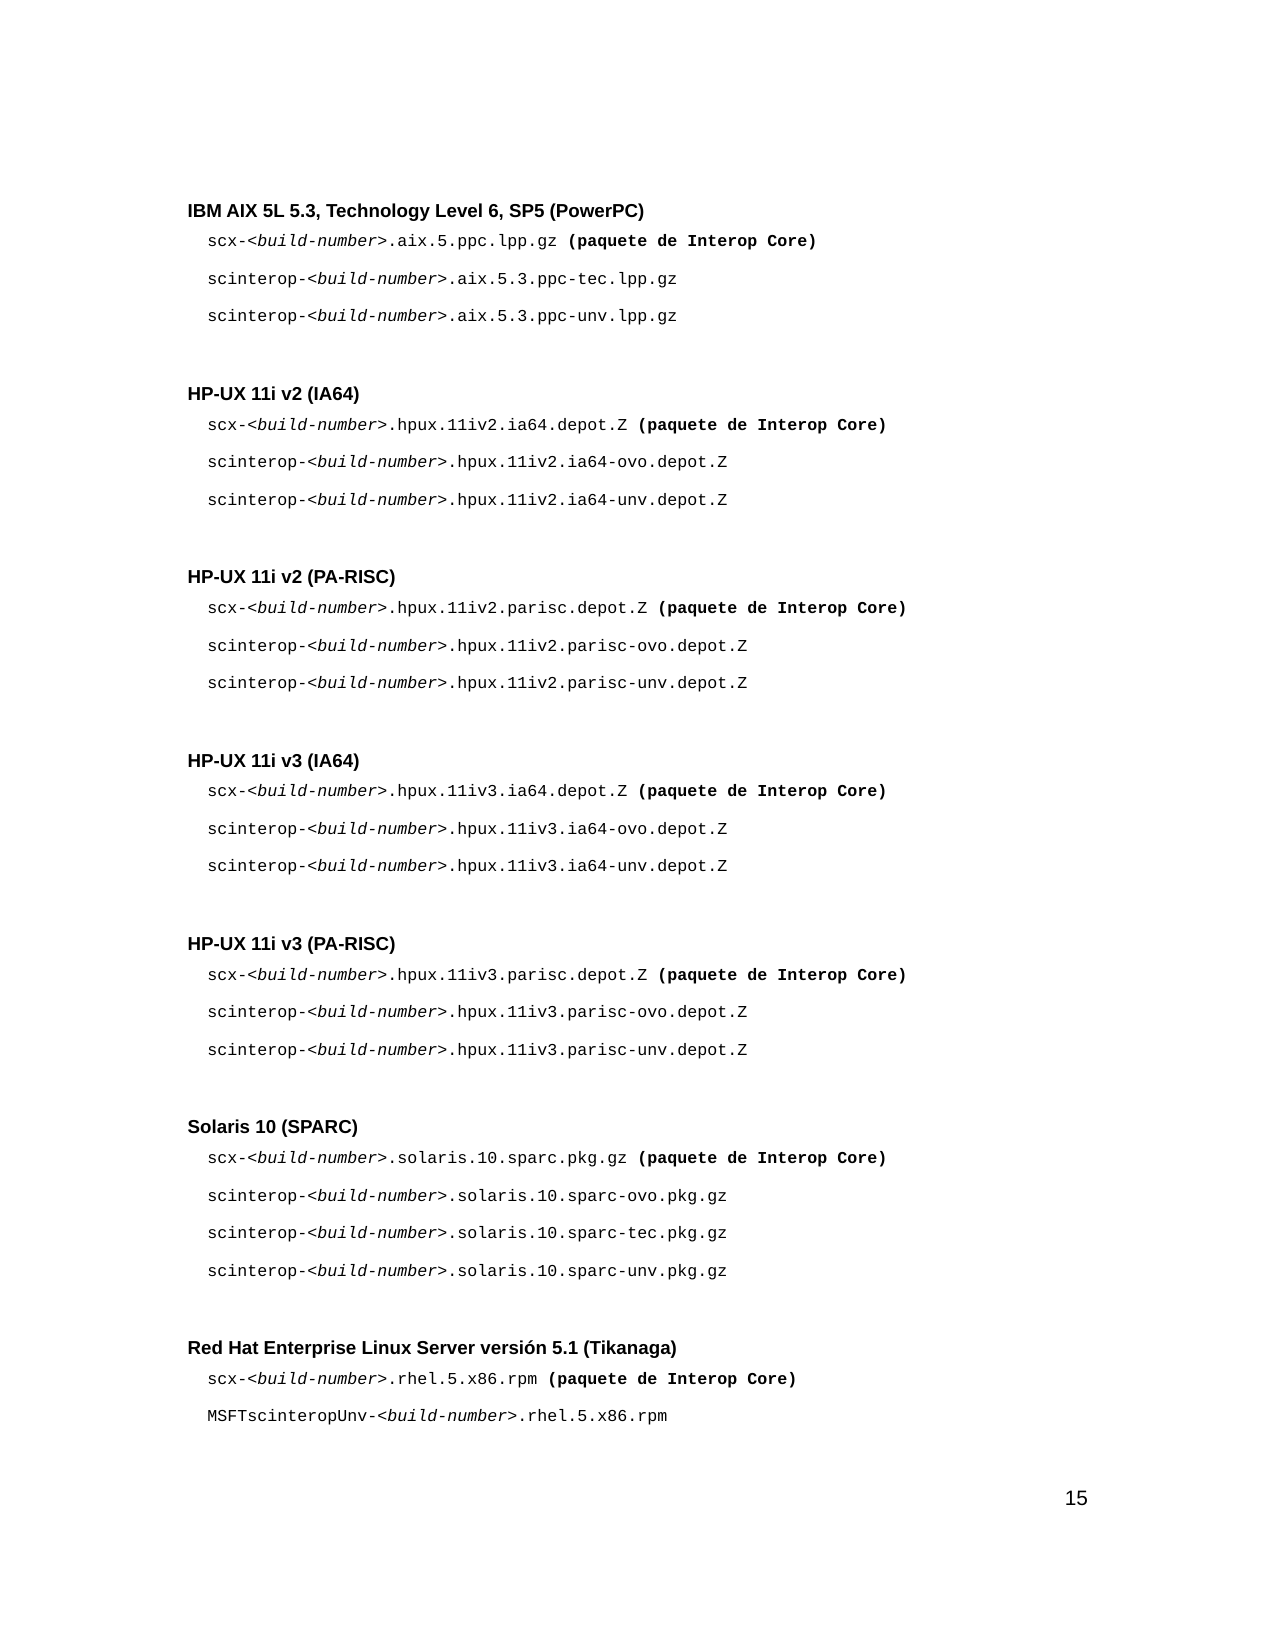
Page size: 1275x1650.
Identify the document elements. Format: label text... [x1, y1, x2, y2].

table_header scx-<build-number>.solaris.10.sparc.pkg.gz (paquete de Interop Core) scinterop-<build-number>.solaris.10.sparc-ovo.pkg.gz scinterop-<build-number>.solaris.10.sparc-tec.pkg.gz scinterop-<build-number>.solaris.10.sparc-unv.pkg.gz [207, 1139, 1087, 1324]
text HP-UX 11i v2 (PA-RISC) [187, 566, 937, 588]
text HP-UX 11i v2 (IA64) [187, 382, 937, 405]
text Red Hat Enterprise Linux Server versión 5.1 (Tikanaga) [187, 1336, 937, 1359]
table_header scx-<build-number>.aix.5.ppc.lpp.gz (paquete de Interop Core) scinterop-<build-number>.aix.5.3.ppc-tec.lpp.gz scinterop-<build-number>.aix.5.3.ppc-unv.lpp.gz [207, 222, 1087, 370]
text HP-UX 11i v3 (PA-RISC) [187, 932, 937, 955]
table_header scx-<build-number>.rhel.5.x86.rpm (paquete de Interop Core) MSFTscinteropUnv-<build-number>.rhel.5.x86.rpm [207, 1359, 1087, 1470]
table_header scx-<build-number>.hpux.11iv2.ia64.depot.Z (paquete de Interop Core) scinterop-<build-number>.hpux.11iv2.ia64-ovo.depot.Z scinterop-<build-number>.hpux.11iv2.ia64-unv.depot.Z [207, 405, 1087, 553]
text Solaris 10 (SPARC) [187, 1116, 937, 1138]
text HP-UX 11i v3 (IA64) [187, 749, 937, 772]
table_header scx-<build-number>.hpux.11iv3.parisc.depot.Z (paquete de Interop Core) scinterop-<build-number>.hpux.11iv3.parisc-ovo.depot.Z scinterop-<build-number>.hpux.11iv3.parisc-unv.depot.Z [207, 955, 1087, 1103]
text IBM AIX 5L 5.3, Technology Level 6, SP5 (PowerPC) [187, 199, 937, 222]
table_header scx-<build-number>.hpux.11iv3.ia64.depot.Z (paquete de Interop Core) scinterop-<build-number>.hpux.11iv3.ia64-ovo.depot.Z scinterop-<build-number>.hpux.11iv3.ia64-unv.depot.Z [207, 772, 1087, 920]
table_header scx-<build-number>.hpux.11iv2.parisc.depot.Z (paquete de Interop Core) scinterop-<build-number>.hpux.11iv2.parisc-ovo.depot.Z scinterop-<build-number>.hpux.11iv2.parisc-unv.depot.Z [207, 589, 1087, 736]
